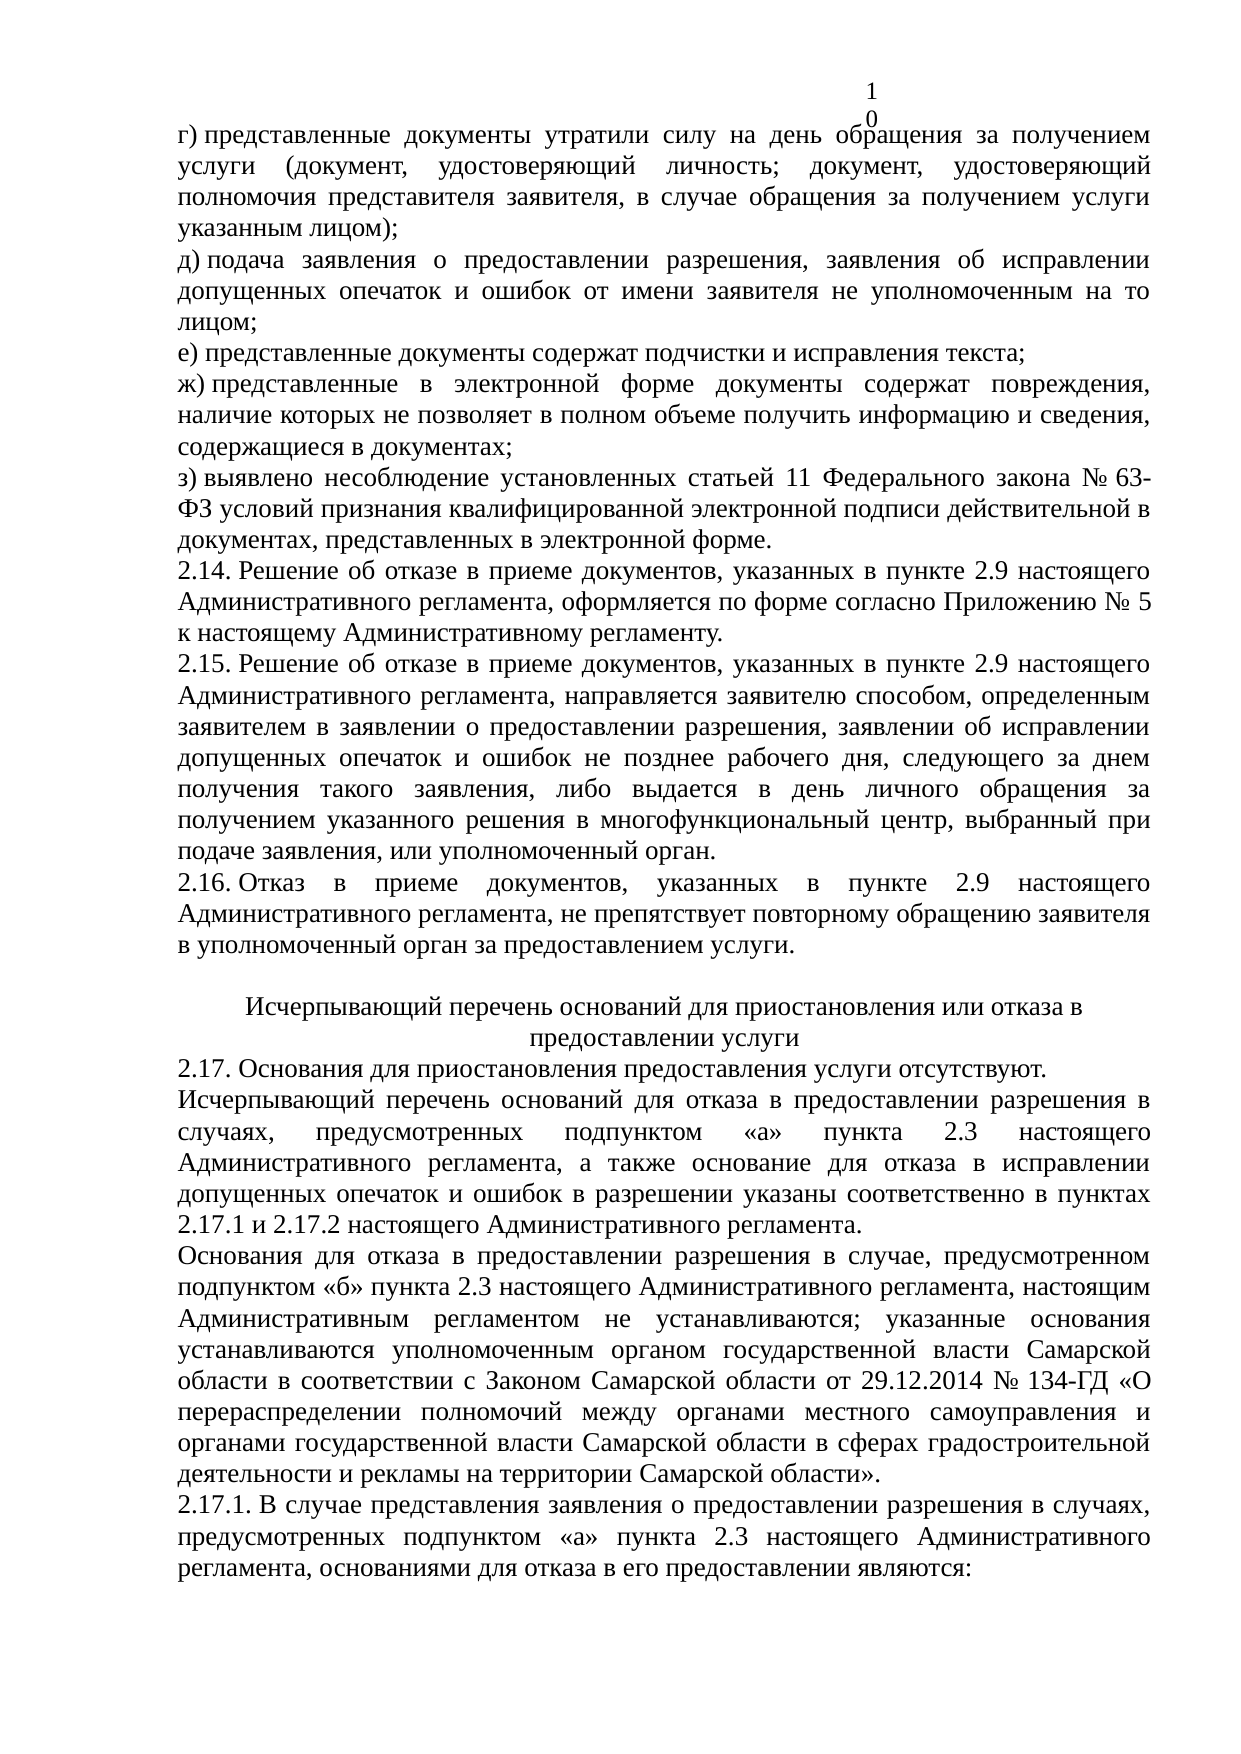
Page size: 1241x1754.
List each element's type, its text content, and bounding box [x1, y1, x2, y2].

text Исчерпывающий перечень оснований для отказа в предоставлении разрешения в случаях, предусмотренных подпунктом «а» пункта 2.3 настоящего Административного регламента, а также основание для отказа в исправлении допущенных опечаток и ошибок в разрешении указаны соответственно в пунктах 2.17.1 и 2.17.2 настоящего Административного регламента. [177, 1084, 1152, 1239]
text 2.15. Решение об отказе в приеме документов, указанных в пункте 2.9 настоящего Административного регламента, направляется заявителю способом, определенным заявителем в заявлении о предоставлении разрешения, заявлении об исправлении допущенных опечаток и ошибок не позднее рабочего дня, следующего за днем получения такого заявления, либо выдается в день личного обращения за получением указанного решения в многофункциональный центр, выбранный при подаче заявления, или уполномоченный орган. [177, 648, 1152, 866]
text ж) представленные в электронной форме документы содержат повреждения, наличие которых не позволяет в полном объеме получить информацию и сведения, содержащиеся в документах; [177, 367, 1152, 461]
text е) представленные документы содержат подчистки и исправления текста; [177, 336, 1152, 367]
text з) выявлено несоблюдение установленных статьей 11 Федерального закона № 63-ФЗ условий признания квалифицированной электронной подписи действительной в документах, представленных в электронной форме. [177, 461, 1152, 554]
text 2.17. Основания для приостановления предоставления услуги отсутствуют. [177, 1052, 1152, 1084]
text 2.14. Решение об отказе в приеме документов, указанных в пункте 2.9 настоящего Административного регламента, оформляется по форме согласно Приложению № 5 к настоящему Административному регламенту. [177, 554, 1152, 648]
text Исчерпывающий перечень оснований для приостановления или отказа в предоставлении услуги [177, 990, 1152, 1052]
text 2.17.1. В случае представления заявления о предоставлении разрешения в случаях, предусмотренных подпунктом «а» пункта 2.3 настоящего Административного регламента, основаниями для отказа в его предоставлении являются: [177, 1488, 1152, 1582]
text д) подача заявления о предоставлении разрешения, заявления об исправлении допущенных опечаток и ошибок от имени заявителя не уполномоченным на то лицом; [177, 243, 1152, 336]
text 2.16. Отказ в приеме документов, указанных в пункте 2.9 настоящего Административного регламента, не препятствует повторному обращению заявителя в уполномоченный орган за предоставлением услуги. [177, 866, 1152, 959]
text г) представленные документы утратили силу на день обращения за получением услуги (документ, удостоверяющий личность; документ, удостоверяющий полномочия представителя заявителя, в случае обращения за получением услуги указанным лицом); [177, 118, 1152, 243]
text Основания для отказа в предоставлении разрешения в случае, предусмотренном подпунктом «б» пункта 2.3 настоящего Административного регламента, настоящим Административным регламентом не устанавливаются; указанные основания устанавливаются уполномоченным органом государственной власти Самарской области в соответствии с Законом Самарской области от 29.12.2014 № 134-ГД «О перераспределении полномочий между органами местного самоуправления и органами государственной власти Самарской области в сферах градостроительной деятельности и рекламы на территории Самарской области». [177, 1239, 1152, 1488]
